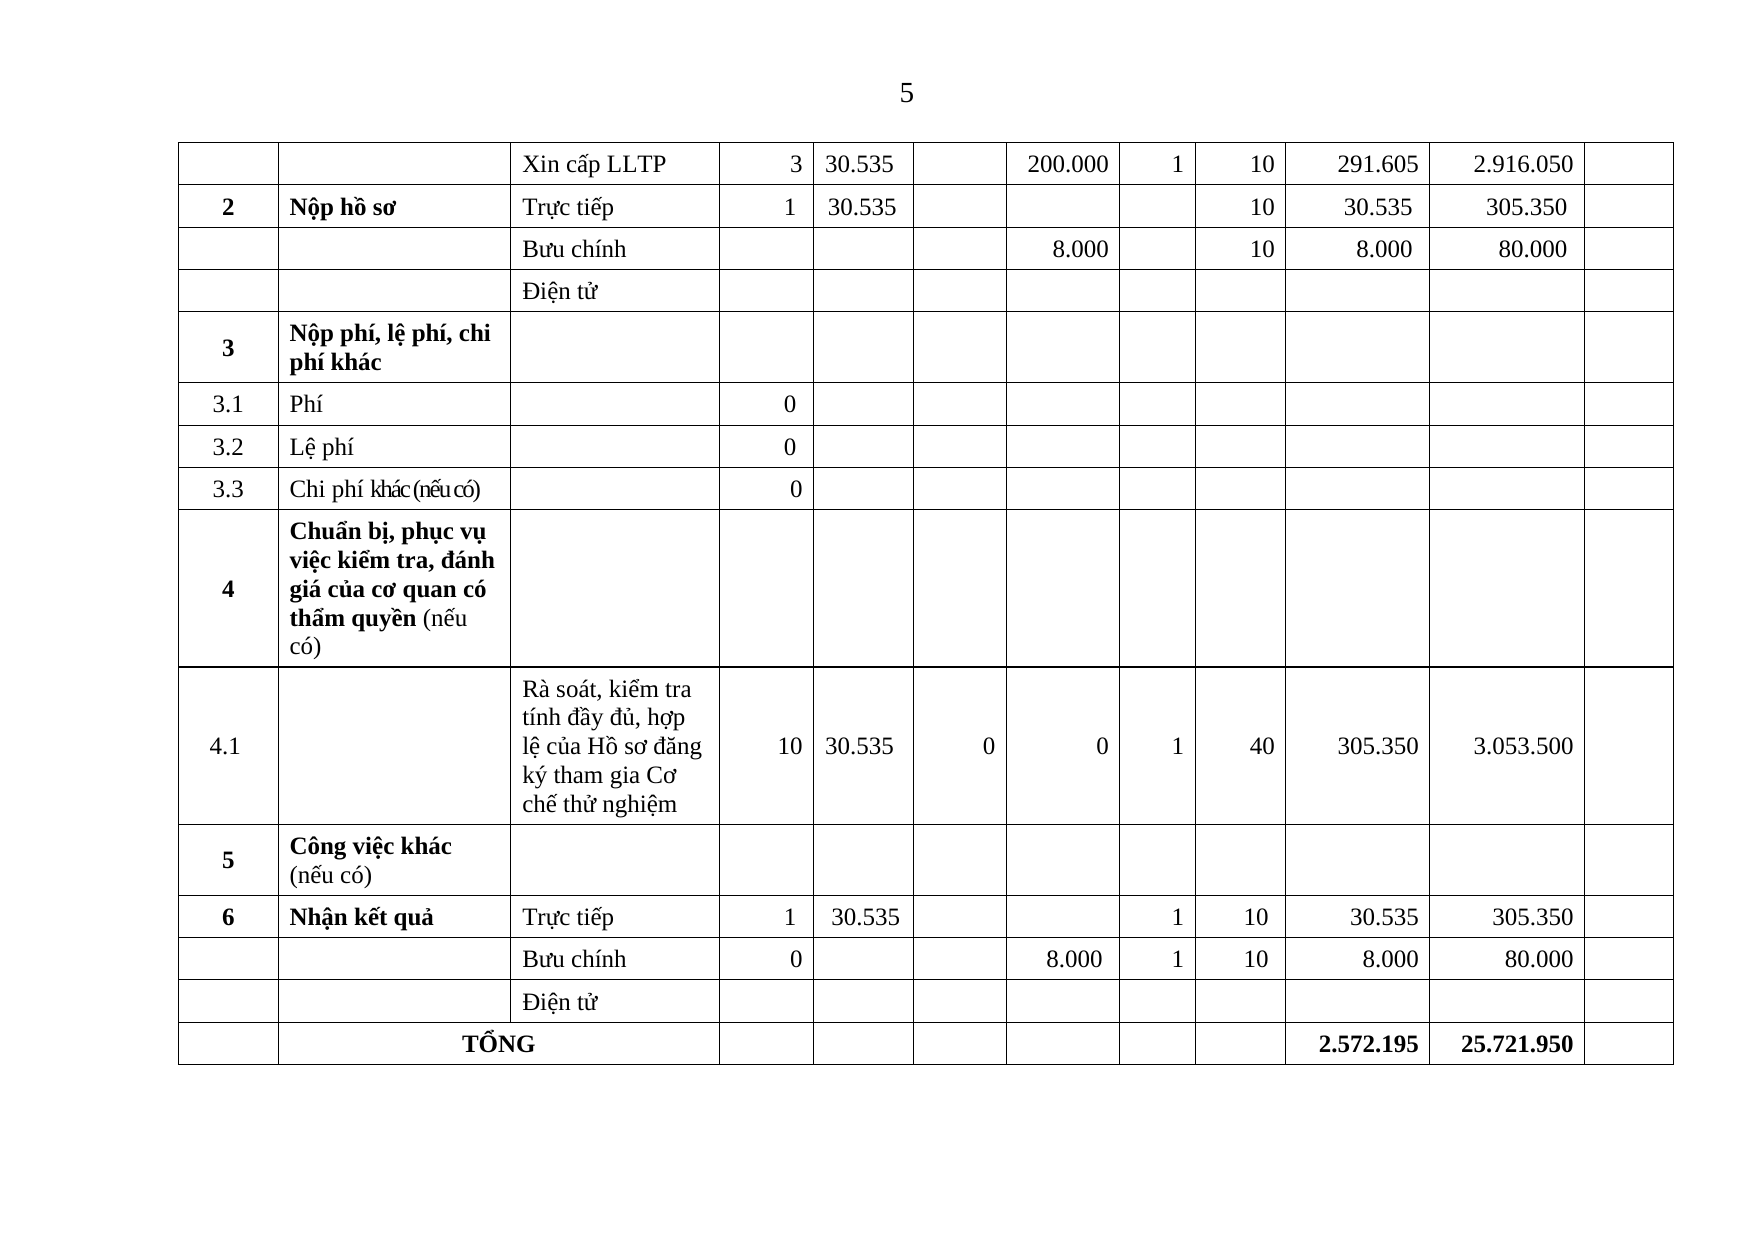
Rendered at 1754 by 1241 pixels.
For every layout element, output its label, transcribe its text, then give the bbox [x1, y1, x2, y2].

table_cell [1585, 510, 1673, 666]
table_cell [1120, 1023, 1195, 1064]
table_cell Nộp phí, lệ phí, chi phí khác [279, 312, 510, 382]
table_cell [1196, 468, 1285, 509]
table_cell [1286, 383, 1429, 424]
table_cell 1 [720, 896, 813, 937]
table_cell 3.1 [179, 383, 278, 424]
table_cell [814, 468, 913, 509]
table_cell 8.000 [1007, 228, 1119, 269]
table_cell [1286, 312, 1429, 382]
table_cell [1585, 270, 1673, 311]
table_cell [1585, 312, 1673, 382]
table_cell [1286, 510, 1429, 666]
table_cell [1430, 312, 1584, 382]
table_cell [914, 383, 1006, 424]
table_cell [1007, 312, 1119, 382]
table_cell [1120, 185, 1195, 227]
table_cell [914, 896, 1006, 937]
table_cell [511, 312, 719, 382]
table_cell [511, 825, 719, 895]
table_cell 4 [179, 510, 278, 666]
table_cell [511, 468, 719, 509]
table_cell 3.2 [179, 426, 278, 467]
table_cell Trực tiếp [511, 896, 719, 937]
table_cell 291.605 [1286, 143, 1429, 184]
table_cell Điện tử [511, 270, 719, 311]
table_cell [1007, 468, 1119, 509]
table_cell 0 [914, 668, 1006, 824]
table_cell [1585, 185, 1673, 227]
table_cell [914, 185, 1006, 227]
table_cell 0 [720, 938, 813, 979]
table_cell [914, 468, 1006, 509]
table_cell [814, 1023, 913, 1064]
table_cell Phí [279, 383, 510, 424]
table_cell 10 [1196, 938, 1285, 979]
table_cell 3.053.500 [1430, 668, 1584, 824]
table_cell [1430, 270, 1584, 311]
table_cell [1120, 312, 1195, 382]
table_cell [1196, 270, 1285, 311]
table_cell [1196, 312, 1285, 382]
table_cell [279, 980, 510, 1022]
table_cell [814, 980, 913, 1022]
table_cell 305.350 [1430, 896, 1584, 937]
table_cell [511, 426, 719, 467]
table_cell [1120, 228, 1195, 269]
table_cell 30.535 [814, 185, 913, 227]
table_cell [1585, 468, 1673, 509]
table_cell [914, 270, 1006, 311]
table_cell [1585, 668, 1673, 824]
table_cell 25.721.950 [1430, 1023, 1584, 1064]
table_cell [914, 980, 1006, 1022]
table_cell [1585, 228, 1673, 269]
table_cell 1 [1120, 938, 1195, 979]
table_cell 305.350 [1286, 668, 1429, 824]
table_cell [1585, 938, 1673, 979]
table_cell [1120, 980, 1195, 1022]
table_cell Chi phí khác (nếu có) [279, 468, 510, 509]
table_cell [1120, 270, 1195, 311]
table_cell 30.535 [814, 143, 913, 184]
table_cell 0 [720, 426, 813, 467]
table_cell 8.000 [1286, 938, 1429, 979]
table_cell [1585, 896, 1673, 937]
table_cell Chuẩn bị, phục vụ việc kiểm tra, đánh giá của cơ quan có thẩm quyền (nếu có) [279, 510, 510, 666]
table_cell 6 [179, 896, 278, 937]
table_cell 2 [179, 185, 278, 227]
table_cell 30.535 [1286, 185, 1429, 227]
table_cell 3.3 [179, 468, 278, 509]
table_cell [814, 510, 913, 666]
table_cell 3 [179, 312, 278, 382]
table_cell [814, 825, 913, 895]
table_cell [179, 143, 278, 184]
table_cell [279, 270, 510, 311]
table_cell [1120, 426, 1195, 467]
table_cell 80.000 [1430, 938, 1584, 979]
table_cell 200.000 [1007, 143, 1119, 184]
table_cell [914, 143, 1006, 184]
table_cell [1430, 383, 1584, 424]
table_cell [1007, 185, 1119, 227]
table_cell [914, 825, 1006, 895]
table_cell [1430, 468, 1584, 509]
table_cell 10 [1196, 185, 1285, 227]
table_cell [179, 980, 278, 1022]
table_cell 0 [720, 468, 813, 509]
table_cell [914, 938, 1006, 979]
table_cell [1120, 468, 1195, 509]
table_cell [814, 312, 913, 382]
table_cell [1286, 270, 1429, 311]
table_cell [1120, 825, 1195, 895]
table_cell [1196, 1023, 1285, 1064]
table_cell [914, 1023, 1006, 1064]
table_cell 30.535 [1286, 896, 1429, 937]
table_cell [914, 510, 1006, 666]
table_cell [1286, 468, 1429, 509]
table_cell [279, 938, 510, 979]
table_cell [1286, 426, 1429, 467]
table_cell 10 [720, 668, 813, 824]
table_cell [1196, 510, 1285, 666]
table_cell [279, 668, 510, 824]
table_cell [720, 1023, 813, 1064]
table_cell TỔNG [279, 1023, 719, 1064]
table_cell [1286, 980, 1429, 1022]
table_cell [814, 426, 913, 467]
table_cell [1430, 426, 1584, 467]
table_cell [1007, 383, 1119, 424]
table_cell [814, 270, 913, 311]
table_cell [720, 510, 813, 666]
table_cell [1585, 143, 1673, 184]
table_cell 40 [1196, 668, 1285, 824]
table_cell 1 [1120, 143, 1195, 184]
table_cell [179, 228, 278, 269]
table_cell Điện tử [511, 980, 719, 1022]
table_cell [511, 383, 719, 424]
table_cell 1 [1120, 668, 1195, 824]
table_cell [1196, 825, 1285, 895]
table_cell 4.1 [179, 668, 278, 824]
table_cell [279, 143, 510, 184]
table_cell [1007, 270, 1119, 311]
table_cell 8.000 [1007, 938, 1119, 979]
table_cell [1430, 980, 1584, 1022]
table_cell [179, 938, 278, 979]
table_cell Rà soát, kiểm tra tính đầy đủ, hợp lệ của Hồ sơ đăng ký tham gia Cơ chế thử nghiệm [511, 668, 719, 824]
table_cell Trực tiếp [511, 185, 719, 227]
table_cell [914, 312, 1006, 382]
table_cell Bưu chính [511, 228, 719, 269]
table_cell Bưu chính [511, 938, 719, 979]
table_cell [1585, 980, 1673, 1022]
table_cell 3 [720, 143, 813, 184]
table_cell Nộp hồ sơ [279, 185, 510, 227]
table_cell [1007, 426, 1119, 467]
table_cell Lệ phí [279, 426, 510, 467]
table_cell 1 [720, 185, 813, 227]
table_cell [1585, 426, 1673, 467]
table_cell [1585, 825, 1673, 895]
table_cell 2.916.050 [1430, 143, 1584, 184]
table_cell [179, 1023, 278, 1064]
table_cell 30.535 [814, 668, 913, 824]
table_cell 10 [1196, 143, 1285, 184]
table_cell [720, 980, 813, 1022]
table_cell 2.572.195 [1286, 1023, 1429, 1064]
table_cell Xin cấp LLTP [511, 143, 719, 184]
table_cell [1196, 383, 1285, 424]
table_cell [1585, 1023, 1673, 1064]
table_cell [1585, 383, 1673, 424]
table_cell [179, 270, 278, 311]
table_cell 5 [179, 825, 278, 895]
table_cell [1430, 825, 1584, 895]
table_cell [1120, 383, 1195, 424]
table_cell [914, 426, 1006, 467]
table_cell [1430, 510, 1584, 666]
table_cell 1 [1120, 896, 1195, 937]
table_cell 0 [720, 383, 813, 424]
table_cell [1007, 1023, 1119, 1064]
table_cell [914, 228, 1006, 269]
table_cell 8.000 [1286, 228, 1429, 269]
table_cell [1286, 825, 1429, 895]
table_cell [720, 270, 813, 311]
table_cell [1196, 980, 1285, 1022]
table_cell [720, 312, 813, 382]
table_cell [1007, 510, 1119, 666]
table_cell 80.000 [1430, 228, 1584, 269]
table_cell [814, 383, 913, 424]
table_cell [1007, 896, 1119, 937]
table_cell Công việc khác (nếu có) [279, 825, 510, 895]
table_cell [1196, 426, 1285, 467]
table_cell [511, 510, 719, 666]
table_cell [814, 228, 913, 269]
table_cell [1007, 825, 1119, 895]
table_cell [1120, 510, 1195, 666]
table_cell 30.535 [814, 896, 913, 937]
table_cell 0 [1007, 668, 1119, 824]
table_cell [720, 825, 813, 895]
table_cell [720, 228, 813, 269]
table_cell 10 [1196, 896, 1285, 937]
table_cell 305.350 [1430, 185, 1584, 227]
table_cell Nhận kết quả [279, 896, 510, 937]
table_cell [1007, 980, 1119, 1022]
table_cell [279, 228, 510, 269]
table_cell [814, 938, 913, 979]
table_cell 10 [1196, 228, 1285, 269]
